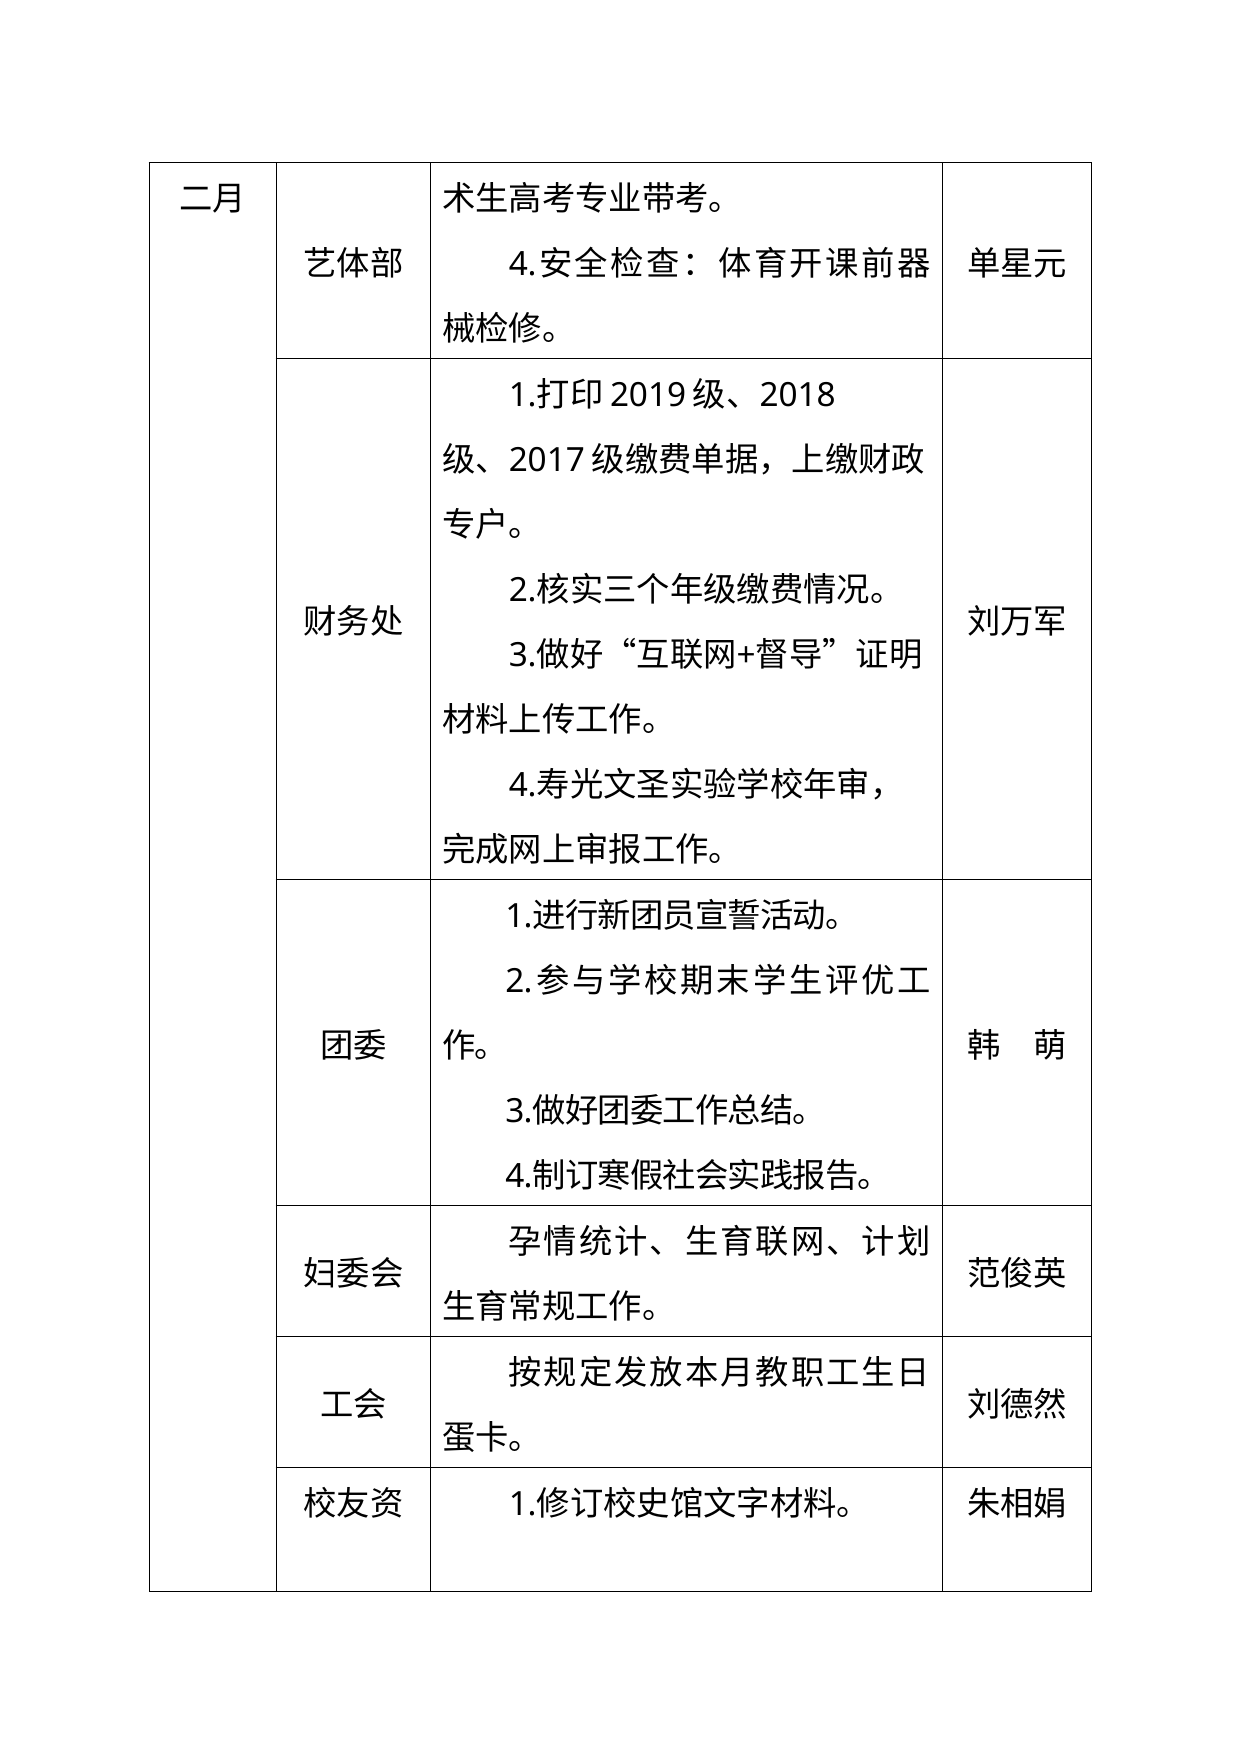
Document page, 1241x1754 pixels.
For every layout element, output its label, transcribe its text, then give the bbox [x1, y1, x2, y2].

table_cell 妇委会 [277, 1206, 430, 1336]
table_cell 1.进行新团员宣誓活动。 2.参与学校期末学生评优工作。 3.做好团委工作总结。 4.制订寒假社会实践报告。 [431, 880, 942, 1205]
table_cell 按规定发放本月教职工生日蛋卡。 [431, 1337, 942, 1467]
table_cell 团委 [277, 880, 430, 1205]
table_cell 财务处 [277, 359, 430, 879]
table_cell 术生高考专业带考。 4.安全检查：体育开课前器械检修。 [431, 163, 942, 358]
table_cell 单星元 [943, 163, 1091, 358]
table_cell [431, 1468, 942, 1591]
table_cell 二月 [150, 163, 276, 1591]
table_cell 朱相娟 [943, 1468, 1091, 1591]
table_cell 艺体部 [277, 163, 430, 358]
table_cell 刘德然 [943, 1337, 1091, 1467]
table_cell 校友资源中心 [277, 1468, 430, 1591]
table_cell 韩 萌 [943, 880, 1091, 1205]
table_cell 刘万军 [943, 359, 1091, 879]
table_cell 工会 [277, 1337, 430, 1467]
table_cell 孕情统计、生育联网、计划生育常规工作。 [431, 1206, 942, 1336]
table_cell 1.打印2019级、2018级、2017级缴费单据，上缴财政专户。 2.核实三个年级缴费情况。 3.做好“互联网+督导”证明材料上传工作。 4.寿光文圣实验学校年审，完成网上审报工作。 [431, 359, 942, 879]
table_cell 范俊英 [943, 1206, 1091, 1336]
